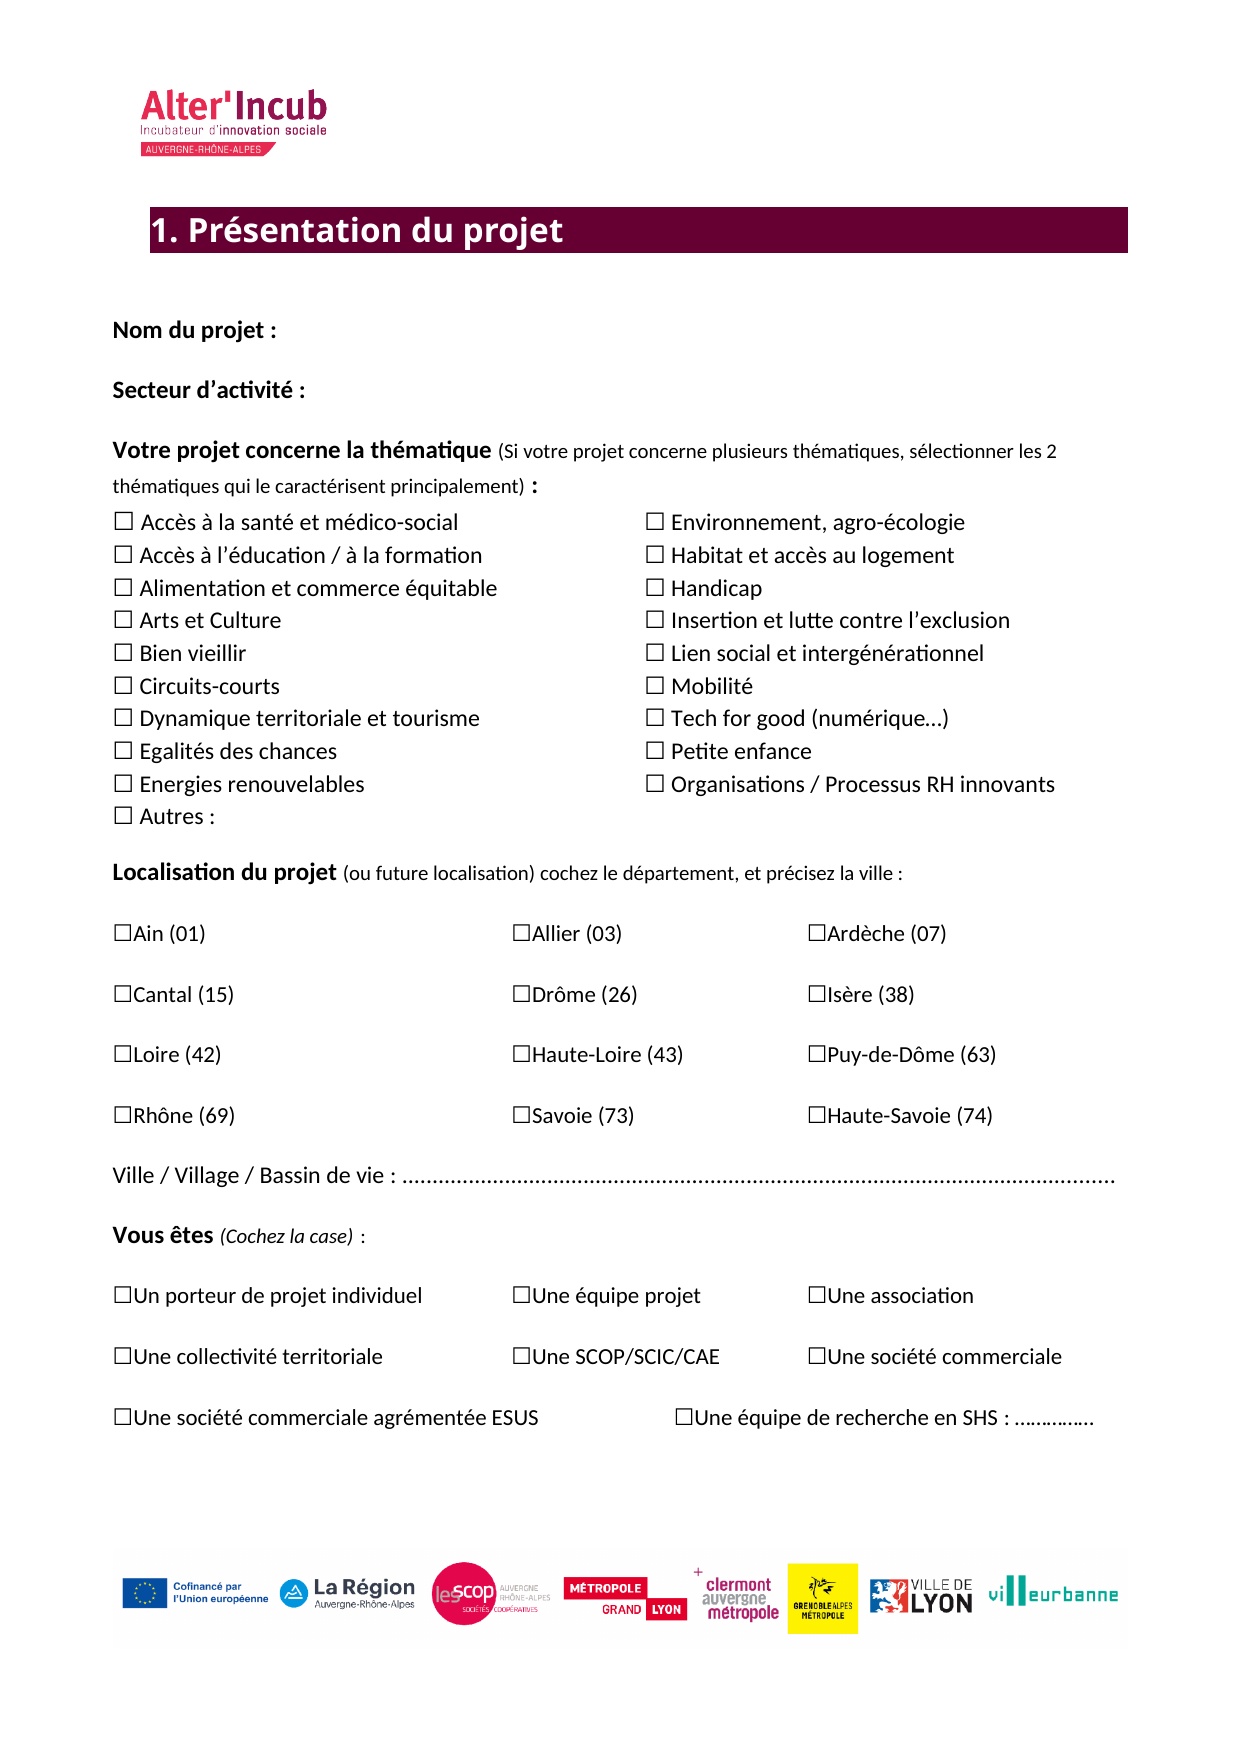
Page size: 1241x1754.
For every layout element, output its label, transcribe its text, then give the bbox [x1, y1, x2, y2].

subtitle Présentation du projet [150, 207, 1128, 253]
text Secteur d’activité : [112, 374, 1128, 404]
picture [112, 1548, 1128, 1649]
text Nom du projet : [112, 314, 1128, 344]
text Votre projet concerne la thématique (Si votre projet concerne plusieurs thématiques, sélectionner les 2 thématiques qui le caractérisent principalement) : [112, 434, 1128, 499]
picture [112, 62, 355, 183]
